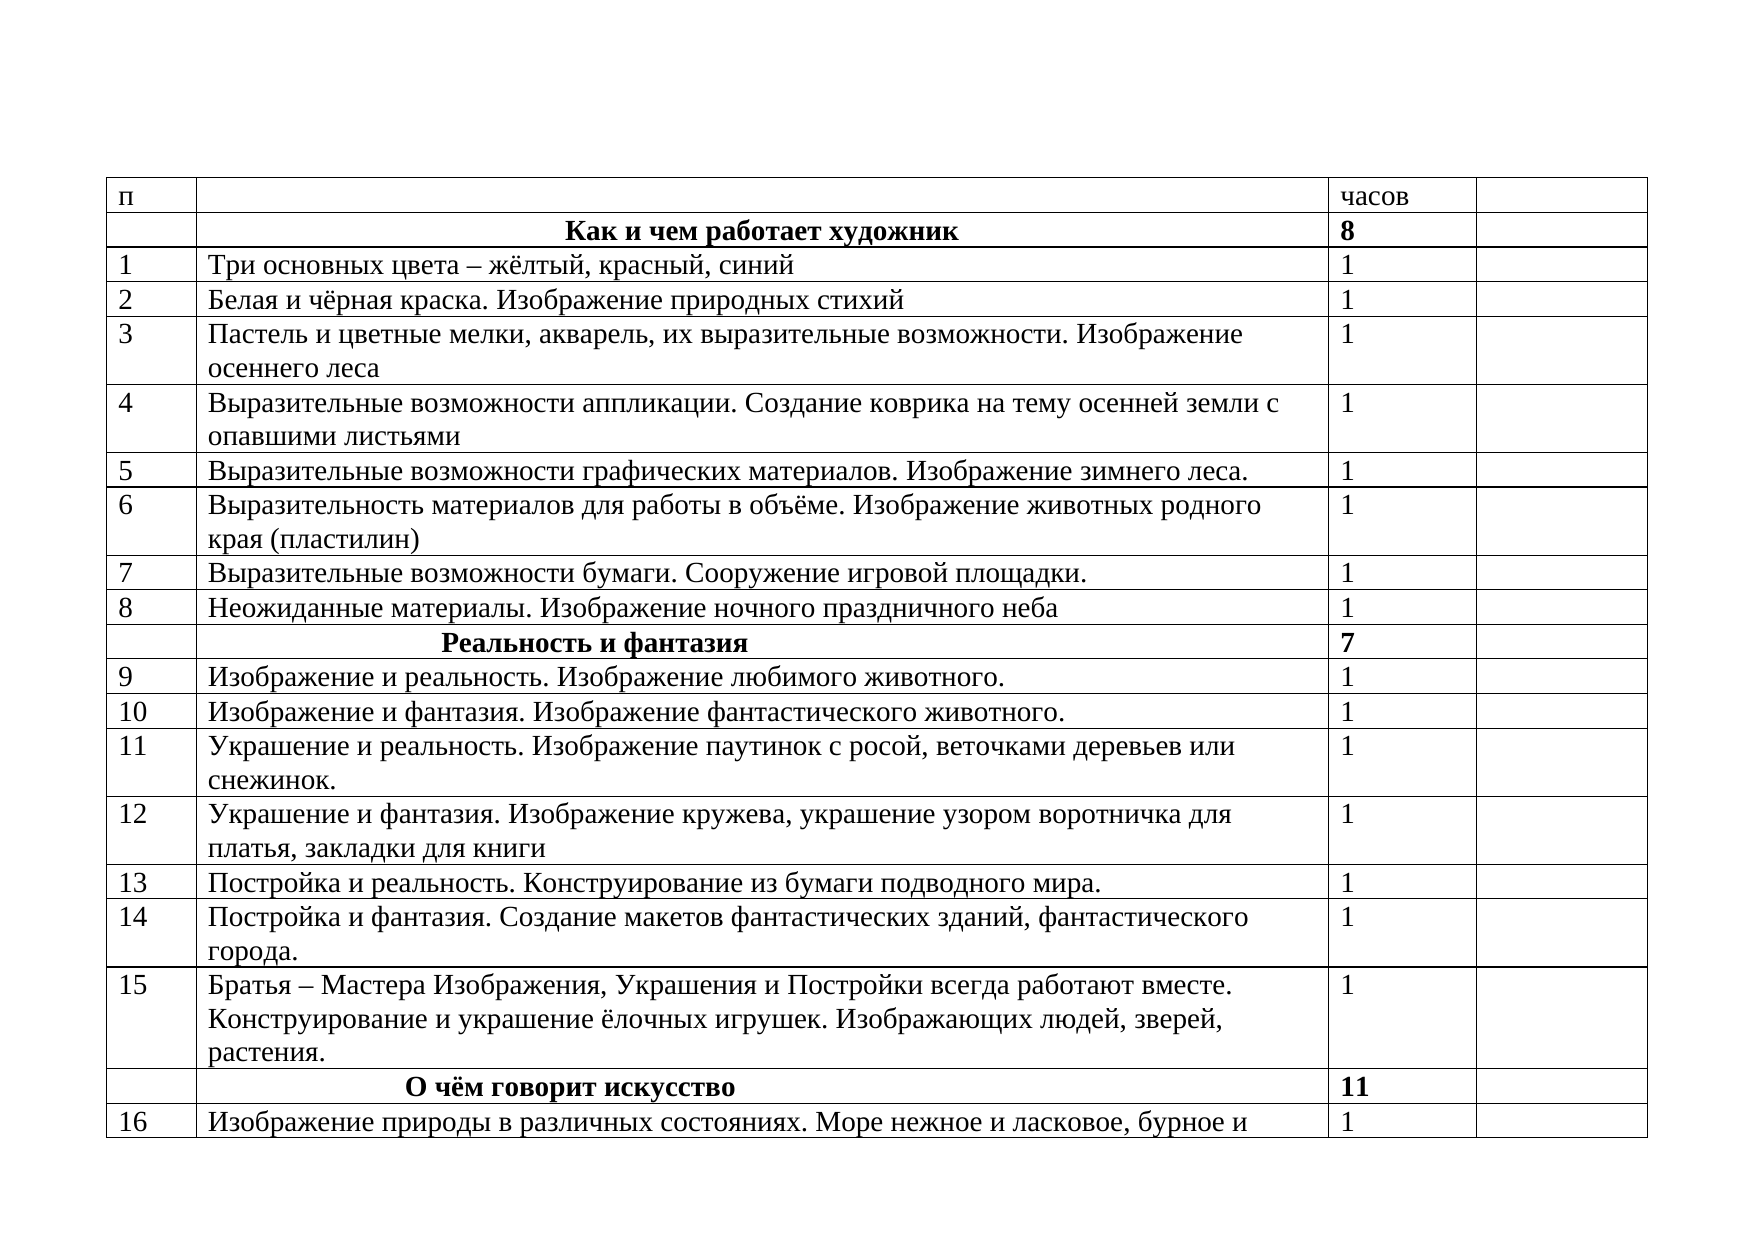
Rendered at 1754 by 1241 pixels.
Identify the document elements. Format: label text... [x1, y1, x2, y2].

table_cell 1 [1329, 865, 1476, 898]
table_cell [107, 1069, 196, 1103]
table_cell Украшение и реальность. Изображение паутинок с росой, веточками деревьев или снежинок. [197, 729, 1328, 796]
table_cell [107, 625, 196, 658]
table_cell 9 [107, 659, 196, 693]
table_cell 13 [107, 865, 196, 898]
table_cell Братья – Мастера Изображения, Украшения и Постройки всегда работают вместе. Конструирование и украшение ёлочных игрушек. Изображающих людей, зверей, растения. [197, 968, 1328, 1068]
table_cell Выразительные возможности графических материалов. Изображение зимнего леса. [197, 453, 1328, 486]
table_cell 1 [1329, 590, 1476, 624]
table_cell [1477, 797, 1647, 864]
table_cell 1 [1329, 453, 1476, 486]
table_cell 10 [107, 694, 196, 727]
table_cell 1 [1329, 488, 1476, 554]
table_cell [1477, 385, 1647, 452]
table_cell 1 [1329, 899, 1476, 966]
table_cell [1477, 556, 1647, 589]
table_cell 15 [107, 968, 196, 1068]
table_cell 1 [1329, 556, 1476, 589]
table_cell [1477, 590, 1647, 624]
table_cell [1477, 659, 1647, 693]
table_cell Выразительные возможности бумаги. Сооружение игровой площадки. [197, 556, 1328, 589]
table_cell 2 [107, 282, 196, 316]
table_cell [1477, 968, 1647, 1068]
table_cell 16 [107, 1104, 196, 1137]
table_cell 5 [107, 453, 196, 486]
table_cell 3 [107, 317, 196, 384]
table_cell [197, 1104, 1328, 1137]
table_header Кол – во часов [1329, 178, 1476, 212]
table_cell 1 [1329, 694, 1476, 727]
table_cell Три основных цвета – жёлтый, красный, синий [197, 248, 1328, 281]
table_cell Украшение и фантазия. Изображение кружева, украшение узором воротничка для платья, закладки для книги [197, 797, 1328, 864]
table_cell Изображение и реальность. Изображение любимого животного. [197, 659, 1328, 693]
table_cell Реальность и фантазия [197, 625, 1328, 658]
table_cell [1477, 213, 1647, 246]
table_cell [1477, 625, 1647, 658]
table_cell [1477, 865, 1647, 898]
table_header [197, 178, 1328, 212]
table_cell 1 [1329, 968, 1476, 1068]
table_cell 6 [107, 488, 196, 554]
table_cell 11 [1329, 1069, 1476, 1103]
table_cell 1 [1329, 317, 1476, 384]
table_cell 1 [1329, 729, 1476, 796]
table_cell Постройка и реальность. Конструирование из бумаги подводного мира. [197, 865, 1328, 898]
table_cell 14 [107, 899, 196, 966]
table_cell [107, 213, 196, 246]
table_cell [1477, 694, 1647, 727]
table_cell Как и чем работает художник [197, 213, 1328, 246]
table_cell 1 [1329, 385, 1476, 452]
table_cell Пастель и цветные мелки, акварель, их выразительные возможности. Изображение осеннего леса [197, 317, 1328, 384]
table_cell 1 [1329, 282, 1476, 316]
table_cell [1477, 488, 1647, 554]
table_cell 8 [107, 590, 196, 624]
table_cell 1 [1329, 248, 1476, 281]
table_cell 8 [1329, 213, 1476, 246]
table_cell Постройка и фантазия. Создание макетов фантастических зданий, фантастического города. [197, 899, 1328, 966]
table_cell [1477, 899, 1647, 966]
table_cell [1477, 1104, 1647, 1137]
table_cell [1477, 317, 1647, 384]
table_cell 1 [1329, 797, 1476, 864]
table_cell 7 [107, 556, 196, 589]
table_cell 1 [1329, 659, 1476, 693]
table_cell [1477, 1069, 1647, 1103]
table_cell 12 [107, 797, 196, 864]
table_cell Изображение и фантазия. Изображение фантастического животного. [197, 694, 1328, 727]
table_cell 7 [1329, 625, 1476, 658]
table_cell Неожиданные материалы. Изображение ночного праздничного неба [197, 590, 1328, 624]
table_cell 4 [107, 385, 196, 452]
table_cell Выразительность материалов для работы в объёме. Изображение животных родного края (пластилин) [197, 488, 1328, 554]
table_cell Выразительные возможности аппликации. Создание коврика на тему осенней земли с опавшими листьями [197, 385, 1328, 452]
table_header №п/п [107, 178, 196, 212]
table_cell [1477, 453, 1647, 486]
table_cell [1477, 248, 1647, 281]
table_cell Белая и чёрная краска. Изображение природных стихий [197, 282, 1328, 316]
table_cell [1477, 282, 1647, 316]
table_cell 1 [1329, 1104, 1476, 1137]
table_cell 1 [107, 248, 196, 281]
table_cell О чём говорит искусство [197, 1069, 1328, 1103]
table_header Дата [1477, 178, 1647, 212]
table_cell [1477, 729, 1647, 796]
table_cell 11 [107, 729, 196, 796]
